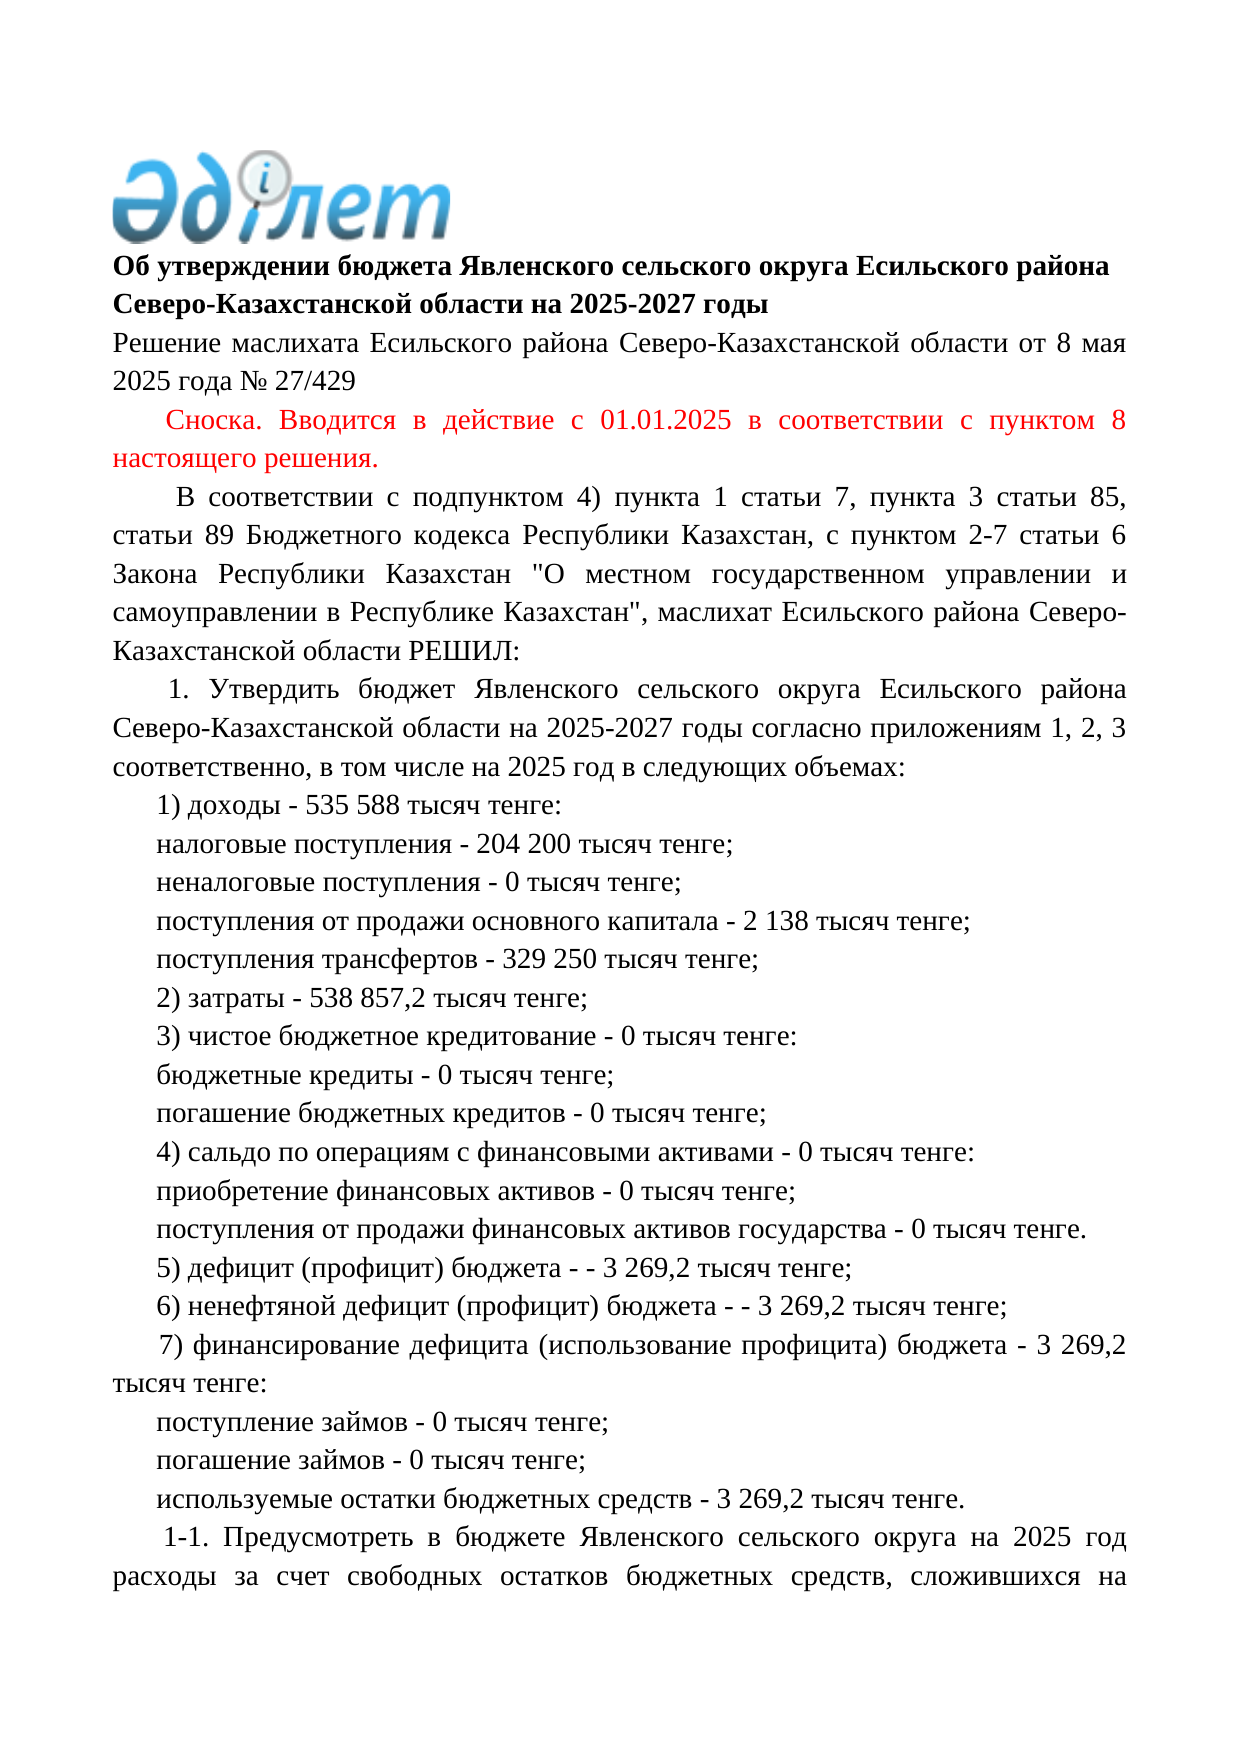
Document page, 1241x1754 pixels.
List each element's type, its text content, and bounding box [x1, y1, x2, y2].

text 2) затраты - 538 857,2 тысяч тенге; [112, 980, 1128, 1013]
text погашение бюджетных кредитов - 0 тысяч тенге; [112, 1096, 1128, 1129]
text Об утверждении бюджета Явленского сельского округа Есильского района Северо-Казахстанской области на 2025-2027 годы [112, 248, 1128, 320]
text бюджетные кредиты - 0 тысяч тенге; [112, 1057, 1128, 1091]
text неналоговые поступления - 0 тысяч тенге; [112, 864, 1128, 898]
text поступления от продажи основного капитала - 2 138 тысяч тенге; [112, 903, 1128, 936]
text Сноска. Вводится в действие с 01.01.2025 в соответствии с пунктом 8 настоящего решения. [112, 402, 1128, 474]
text поступления трансфертов - 329 250 тысяч тенге; [112, 941, 1128, 975]
text 3) чистое бюджетное кредитование - 0 тысяч тенге: [112, 1018, 1128, 1052]
text 6) ненефтяной дефицит (профицит) бюджета - - 3 269,2 тысяч тенге; [112, 1288, 1128, 1322]
text 1. Утвердить бюджет Явленского сельского округа Есильского района Северо-Казахстанской области на 2025-2027 годы согласно приложениям 1, 2, 3 соответственно, в том числе на 2025 год в следующих объемах: [112, 672, 1128, 782]
text 5) дефицит (профицит) бюджета - - 3 269,2 тысяч тенге; [112, 1250, 1128, 1283]
text поступление займов - 0 тысяч тенге; [112, 1404, 1128, 1437]
picture [112, 150, 451, 244]
text 7) финансирование дефицита (использование профицита) бюджета - 3 269,2 тысяч тенге: [112, 1327, 1128, 1399]
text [112, 1519, 1128, 1592]
text налоговые поступления - 204 200 тысяч тенге; [112, 826, 1128, 859]
text погашение займов - 0 тысяч тенге; [112, 1442, 1128, 1476]
text 4) сальдо по операциям с финансовыми активами - 0 тысяч тенге: [112, 1134, 1128, 1168]
text используемые остатки бюджетных средств - 3 269,2 тысяч тенге. [112, 1481, 1128, 1514]
text приобретение финансовых активов - 0 тысяч тенге; [112, 1173, 1128, 1206]
text поступления от продажи финансовых активов государства - 0 тысяч тенге. [112, 1211, 1128, 1245]
text В соответствии с подпунктом 4) пункта 1 статьи 7, пункта 3 статьи 85, статьи 89 Бюджетного кодекса Республики Казахстан, с пунктом 2-7 статьи 6 Закона Республики Казахстан "О местном государственном управлении и самоуправлении в Республике Казахстан", маслихат Есильского района Северо-Казахстанской области РЕШИЛ: [112, 479, 1128, 667]
text Решение маслихата Есильского района Северо-Казахстанской области от 8 мая 2025 года № 27/429 [112, 325, 1128, 397]
text 1) доходы - 535 588 тысяч тенге: [112, 787, 1128, 821]
